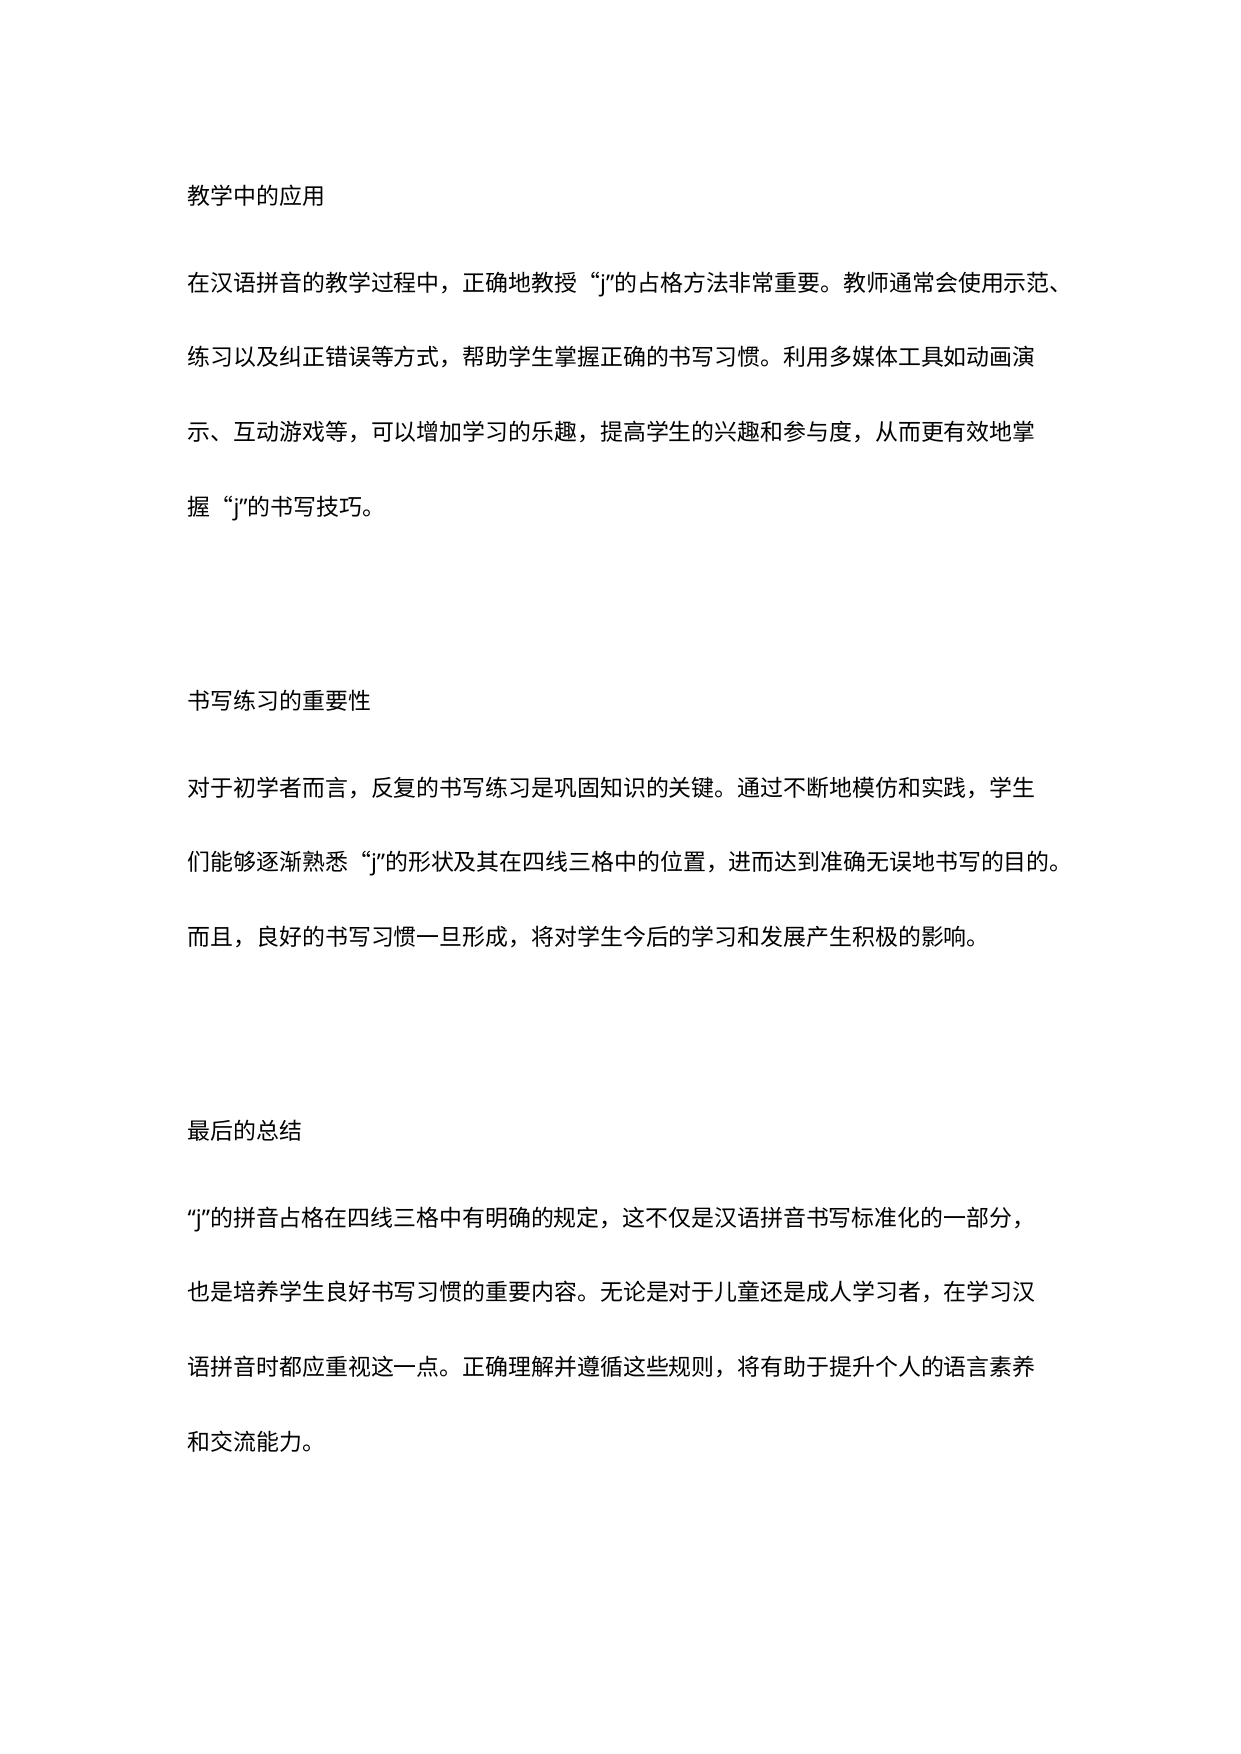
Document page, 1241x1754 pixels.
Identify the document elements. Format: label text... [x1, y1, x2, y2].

text “j”的拼音占格在四线三格中有明确的规定，这不仅是汉语拼音书写标准化的一部分，也是培养学生良好书写习惯的重要内容。无论是对于儿童还是成人学习者，在学习汉语拼音时都应重视这一点。正确理解并遵循这些规则，将有助于提升个人的语言素养和交流能力。 [187, 1184, 1053, 1473]
text 最后的总结 [187, 1097, 1053, 1162]
text 在汉语拼音的教学过程中，正确地教授“j”的占格方法非常重要。教师通常会使用示范、练习以及纠正错误等方式，帮助学生掌握正确的书写习惯。利用多媒体工具如动画演示、互动游戏等，可以增加学习的乐趣，提高学生的兴趣和参与度，从而更有效地掌握“j”的书写技巧。 [187, 248, 1053, 538]
text 教学中的应用 [187, 162, 1053, 227]
text 对于初学者而言，反复的书写练习是巩固知识的关键。通过不断地模仿和实践，学生们能够逐渐熟悉“j”的形状及其在四线三格中的位置，进而达到准确无误地书写的目的。而且，良好的书写习惯一旦形成，将对学生今后的学习和发展产生积极的影响。 [187, 753, 1053, 968]
text 书写练习的重要性 [187, 667, 1053, 732]
